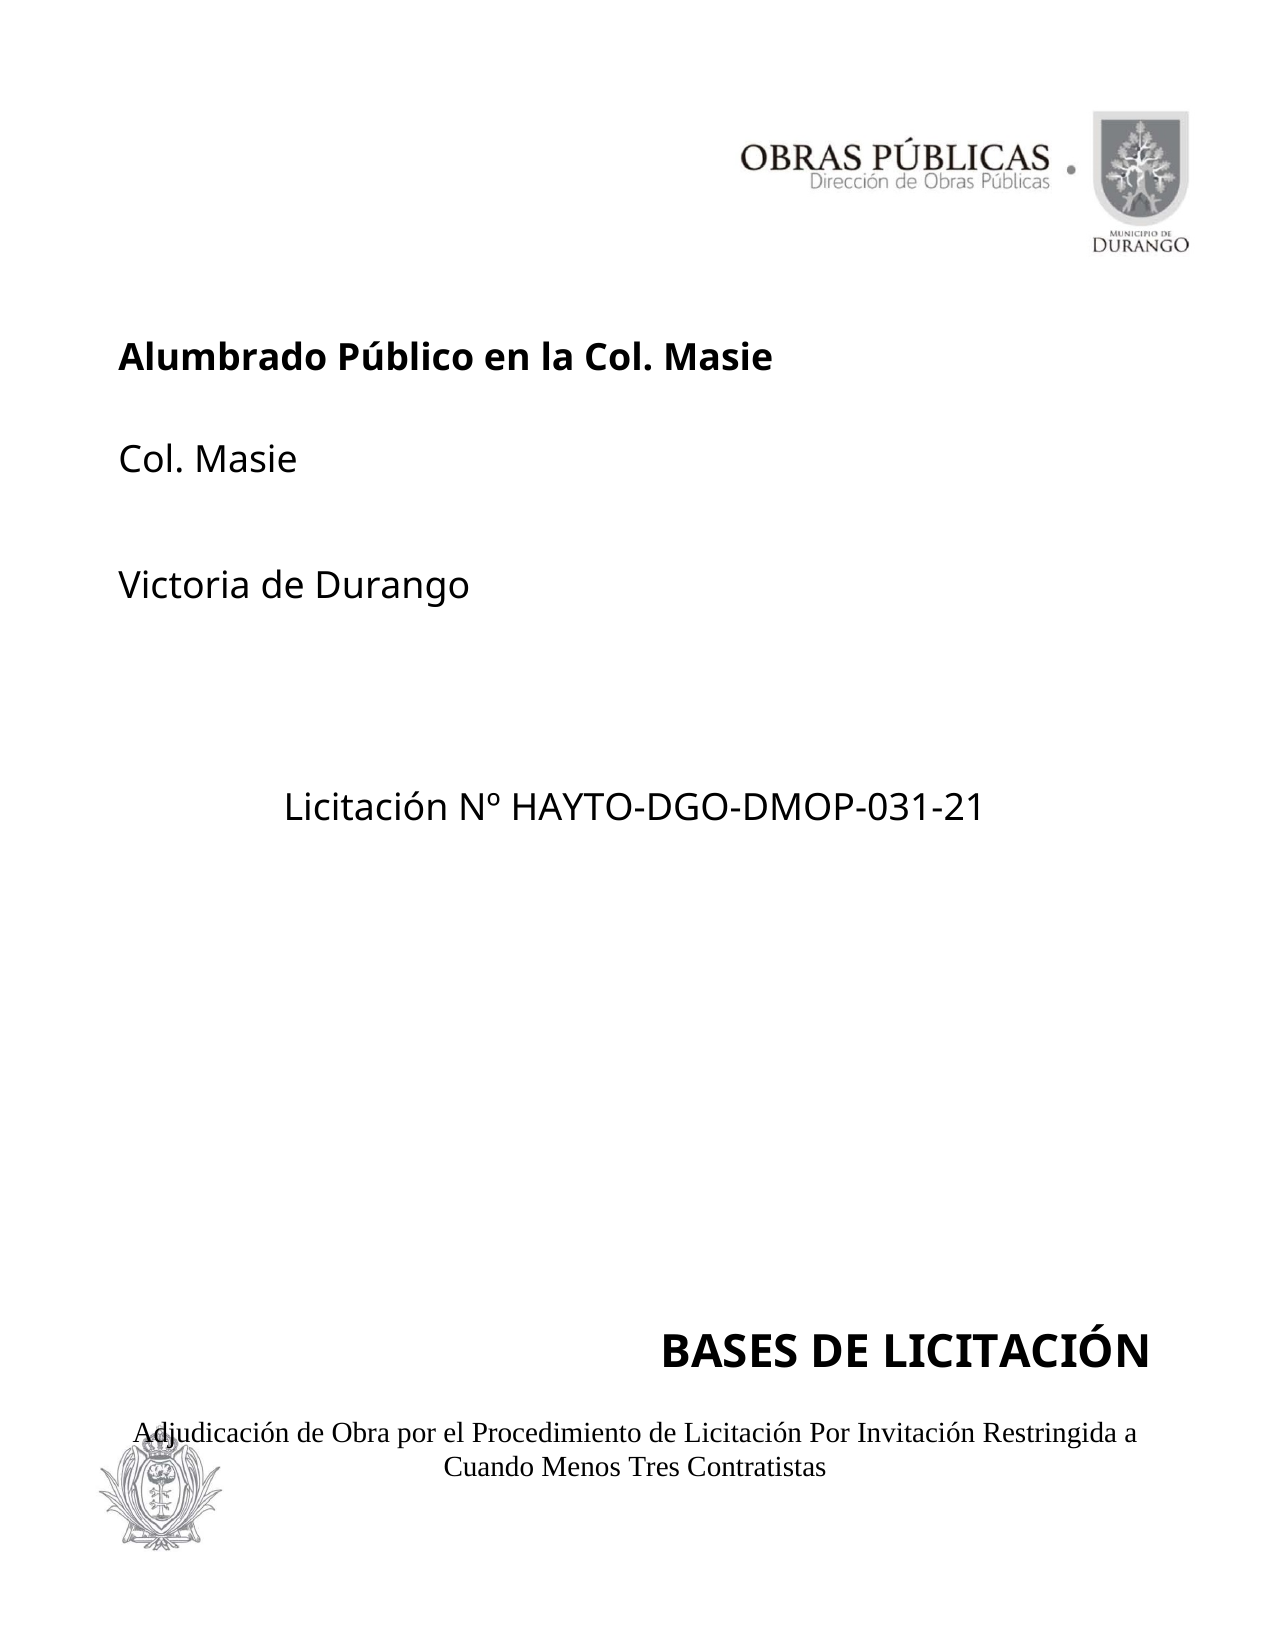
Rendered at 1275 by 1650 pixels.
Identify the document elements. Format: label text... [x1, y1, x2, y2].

text Col. Masie [118, 432, 1152, 483]
text Licitación Nº HAYTO-DGO-DMOP-031-21 [118, 780, 1152, 831]
text BASES DE LICITACIÓN [118, 1319, 1152, 1381]
picture [16, 67, 1251, 1650]
title Adjudicación de Obra por el Procedimiento de Licitación Por Invitación Restringida a Cuando Menos Tres Contratistas [118, 1415, 1152, 1482]
text Victoria de Durango [118, 558, 1152, 609]
text Alumbrado Público en la Col. Masie [118, 330, 1152, 381]
